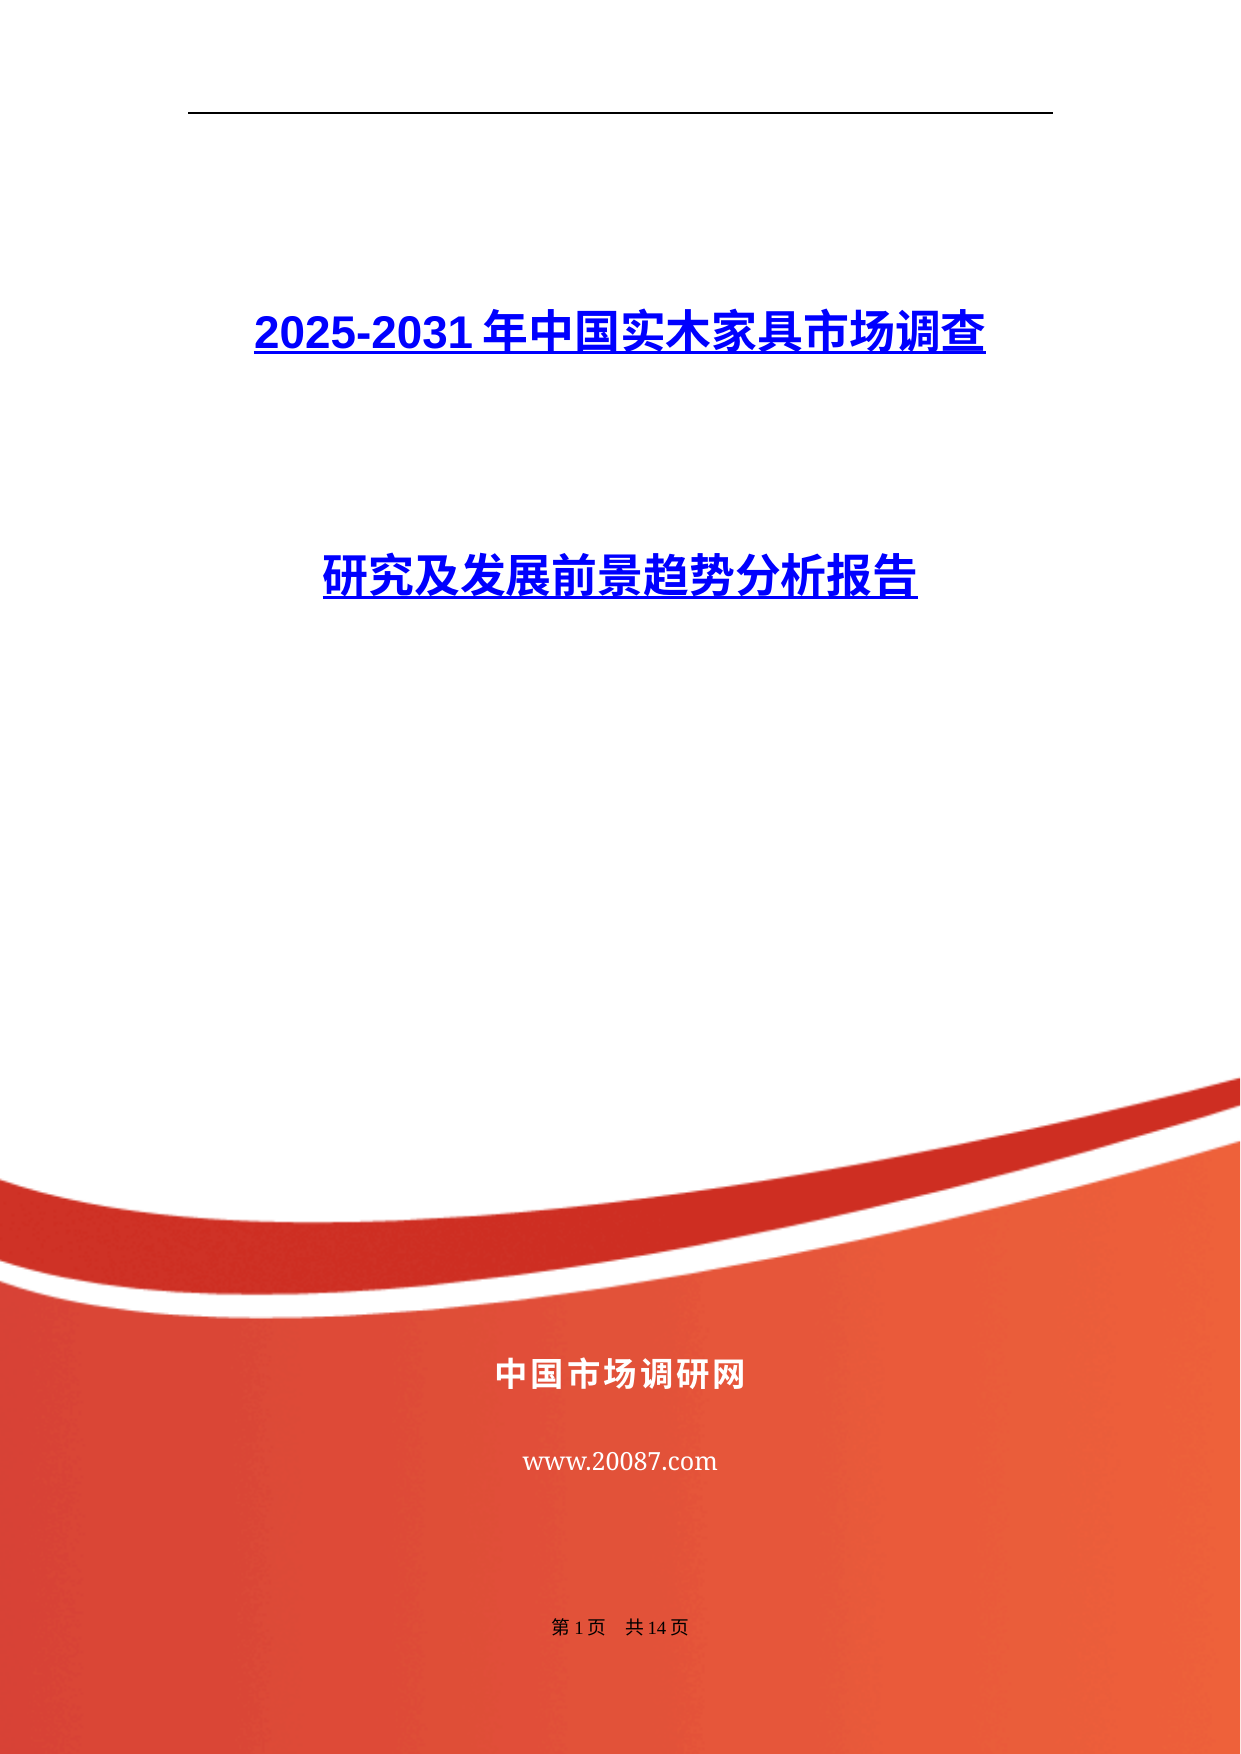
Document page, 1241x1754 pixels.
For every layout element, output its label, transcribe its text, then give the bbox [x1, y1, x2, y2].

subtitle 中国市场调研网 [187, 1339, 1053, 1404]
table_header 2025-2031年中国实木家具市场调查研究及发展前景趋势分析报告 [188, 207, 1053, 773]
text www.20087.com [187, 1428, 1053, 1493]
picture [0, 1006, 1241, 1754]
